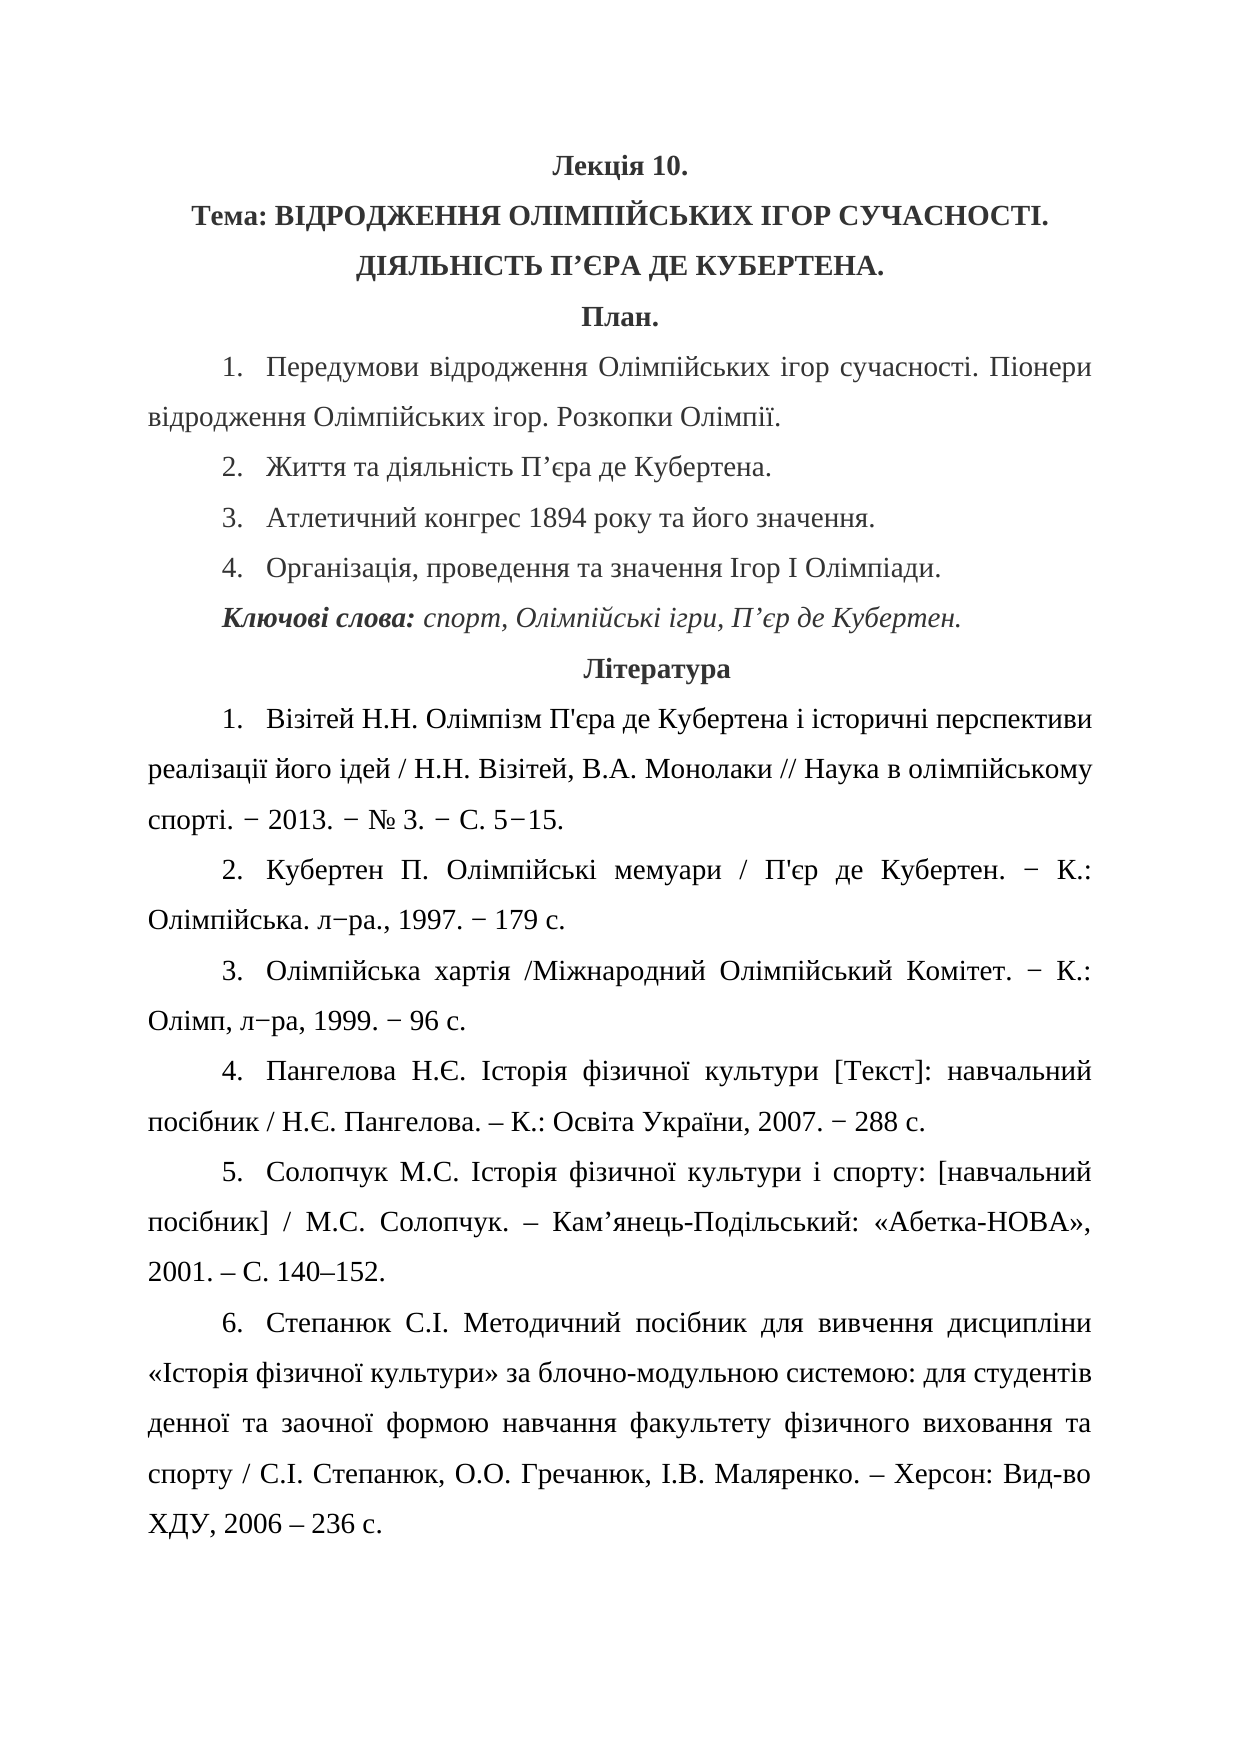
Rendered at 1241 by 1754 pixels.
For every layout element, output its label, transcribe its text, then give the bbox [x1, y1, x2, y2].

list Організація, проведення та значення Ігор I Олімпіади. [222, 550, 1092, 584]
list Візітей Н.Н. Олімпізм П'єра де Кубертена і історичні перспективи реалізації його ідей / Н.Н. Візітей, В.А. Монолаки // Наука в олімпійському спорті. − 2013. − № 3. − С. 5−15. [148, 701, 1092, 835]
list Пангелова Н.Є. Історія фізичної культури [Текст]: навчальний посібник / Н.Є. Пангелова. – К.: Освіта України, 2007. − 288 с. [148, 1053, 1092, 1137]
subtitle Тема: ВІДРОДЖЕННЯ ОЛІМПІЙСЬКИХ ІГОР СУЧАСНОСТІ. ДІЯЛЬНІСТЬ П’ЄРА ДЕ КУБЕРТЕНА. [148, 198, 1092, 282]
list Кубертен П. Олімпійські мемуари / П'єр де Кубертен. − К.: Олімпійська. л−ра., 1997. − 179 с. [148, 852, 1092, 936]
text Література [148, 651, 1092, 684]
list Олімпійська хартія /Міжнародний Олімпійський Комітет. − К.: Олімп, л−ра, 1999. − 96 с. [148, 953, 1092, 1037]
list Степанюк С.І. Методичний посібник для вивчення дисципліни «Історія фізичної культури» за блочно-модульною системою: для студентів денної та заочної формою навчання факультету фізичного виховання та спорту / С.І. Степанюк, О.О. Гречанюк, І.В. Маляренко. – Херсон: Вид-во ХДУ, 2006 – 236 с. [148, 1305, 1092, 1540]
list Життя та діяльність П’єра де Кубертена. [148, 449, 1092, 483]
text План. [148, 299, 1092, 332]
subtitle Лекція 10. [148, 148, 1092, 181]
list Атлетичний конгрес 1894 року та його значення. [148, 500, 1092, 533]
text Ключові слова: спорт, Олімпійські ігри, П’єр де Кубертен. [222, 601, 1092, 634]
list Солопчук М.С. Історія фізичної культури і спорту: [навчальний посібник] / М.С. Солопчук. – Кам’янець-Подільський: «Абетка-НОВА», 2001. – С. 140–152. [148, 1154, 1092, 1288]
list Передумови відродження Олімпійських ігор сучасності. Піонери відродження Олімпійських ігор. Розкопки Олімпії. [148, 349, 1092, 433]
